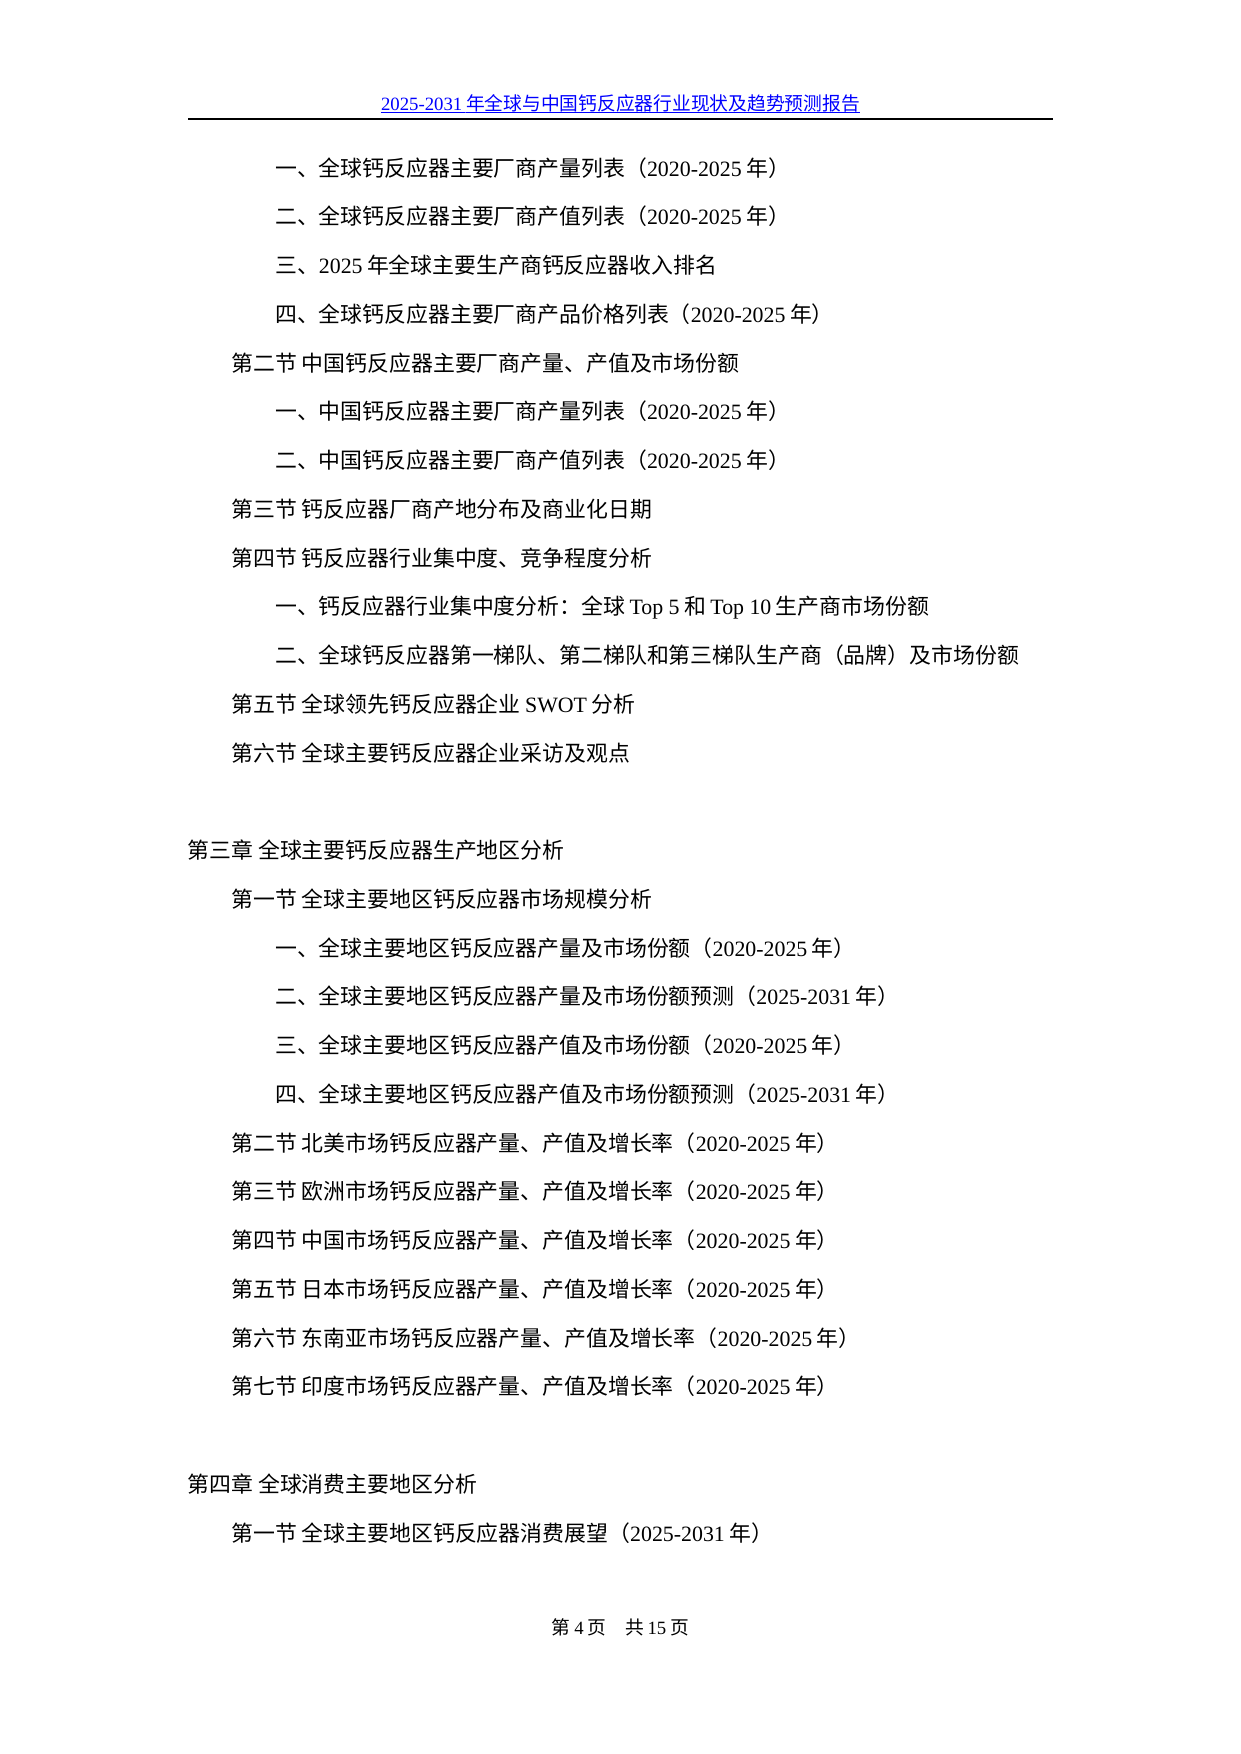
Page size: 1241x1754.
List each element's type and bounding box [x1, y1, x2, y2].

text [187, 150, 1053, 1548]
